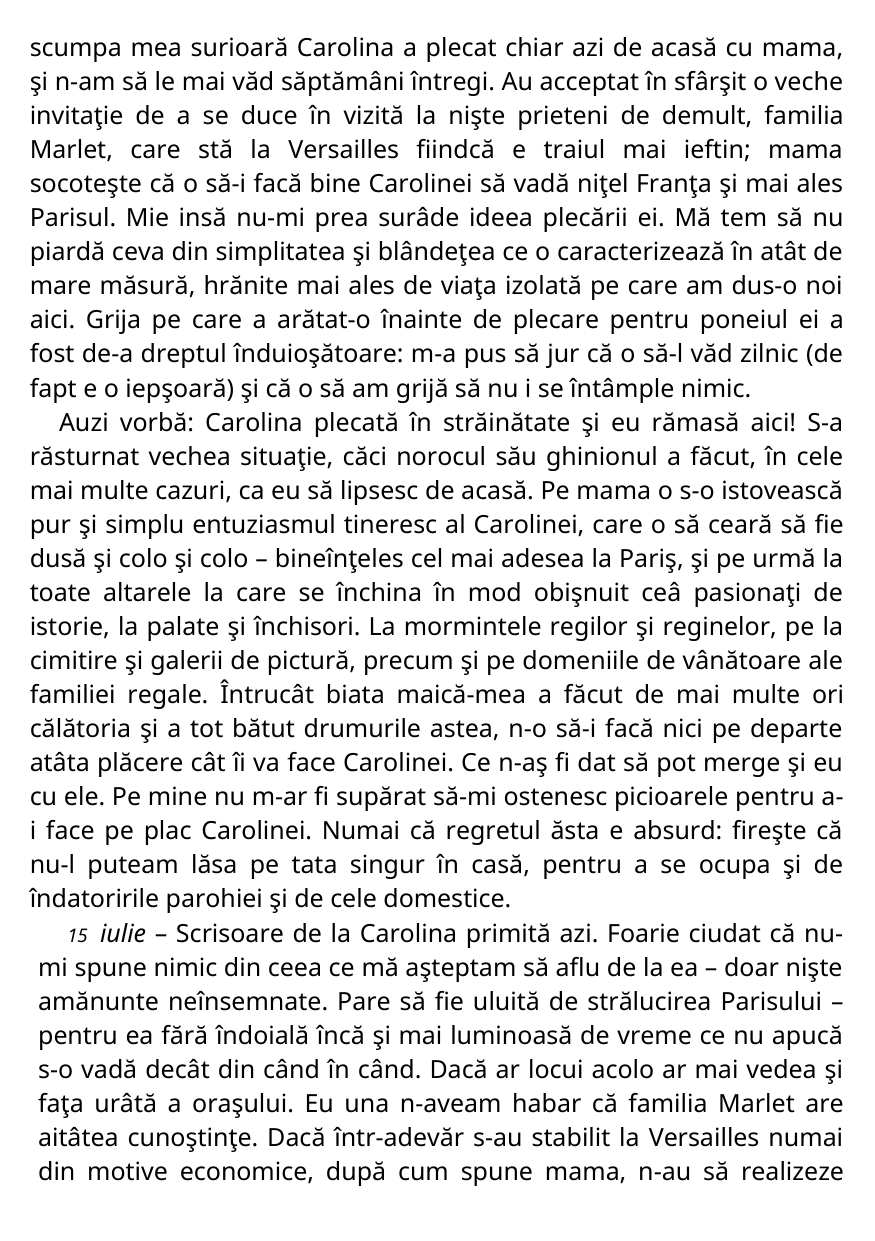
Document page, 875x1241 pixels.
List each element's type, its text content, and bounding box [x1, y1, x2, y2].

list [38, 915, 844, 1188]
text Auzi vorbă: Carolina plecată în străinătate şi eu rămasă aici! S-a răsturnat vechea situaţie, căci norocul său ghinionul a făcut, în cele mai multe cazuri, ca eu să lipsesc de acasă. Pe mama o s-o istovească pur şi simplu entuziasmul tineresc al Carolinei, care o să ceară să fie dusă şi colo şi colo – bineînţeles cel mai adesea la Pariş, şi pe urmă la toate altarele la care se închina în mod obişnuit ceâ pasionaţi de istorie, la palate şi închisori. La mormintele regilor şi reginelor, pe la cimitire şi galerii de pictură, precum şi pe domeniile de vânătoare ale familiei regale. Întrucât biata maică-mea a făcut de mai multe ori călătoria şi a tot bătut drumurile astea, n-o să-i facă nici pe departe atâta plăcere cât îi va face Carolinei. Ce n-aş fi dat să pot merge şi eu cu ele. Pe mine nu m-ar fi supărat să-mi ostenesc picioarele pentru a-i face pe plac Carolinei. Numai că regretul ăsta e absurd: fireşte că nu-l puteam lăsa pe tata singur în casă, pentru a se ocupa şi de îndatoririle parohiei şi de cele domestice. [29, 404, 844, 915]
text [29, 29, 844, 404]
